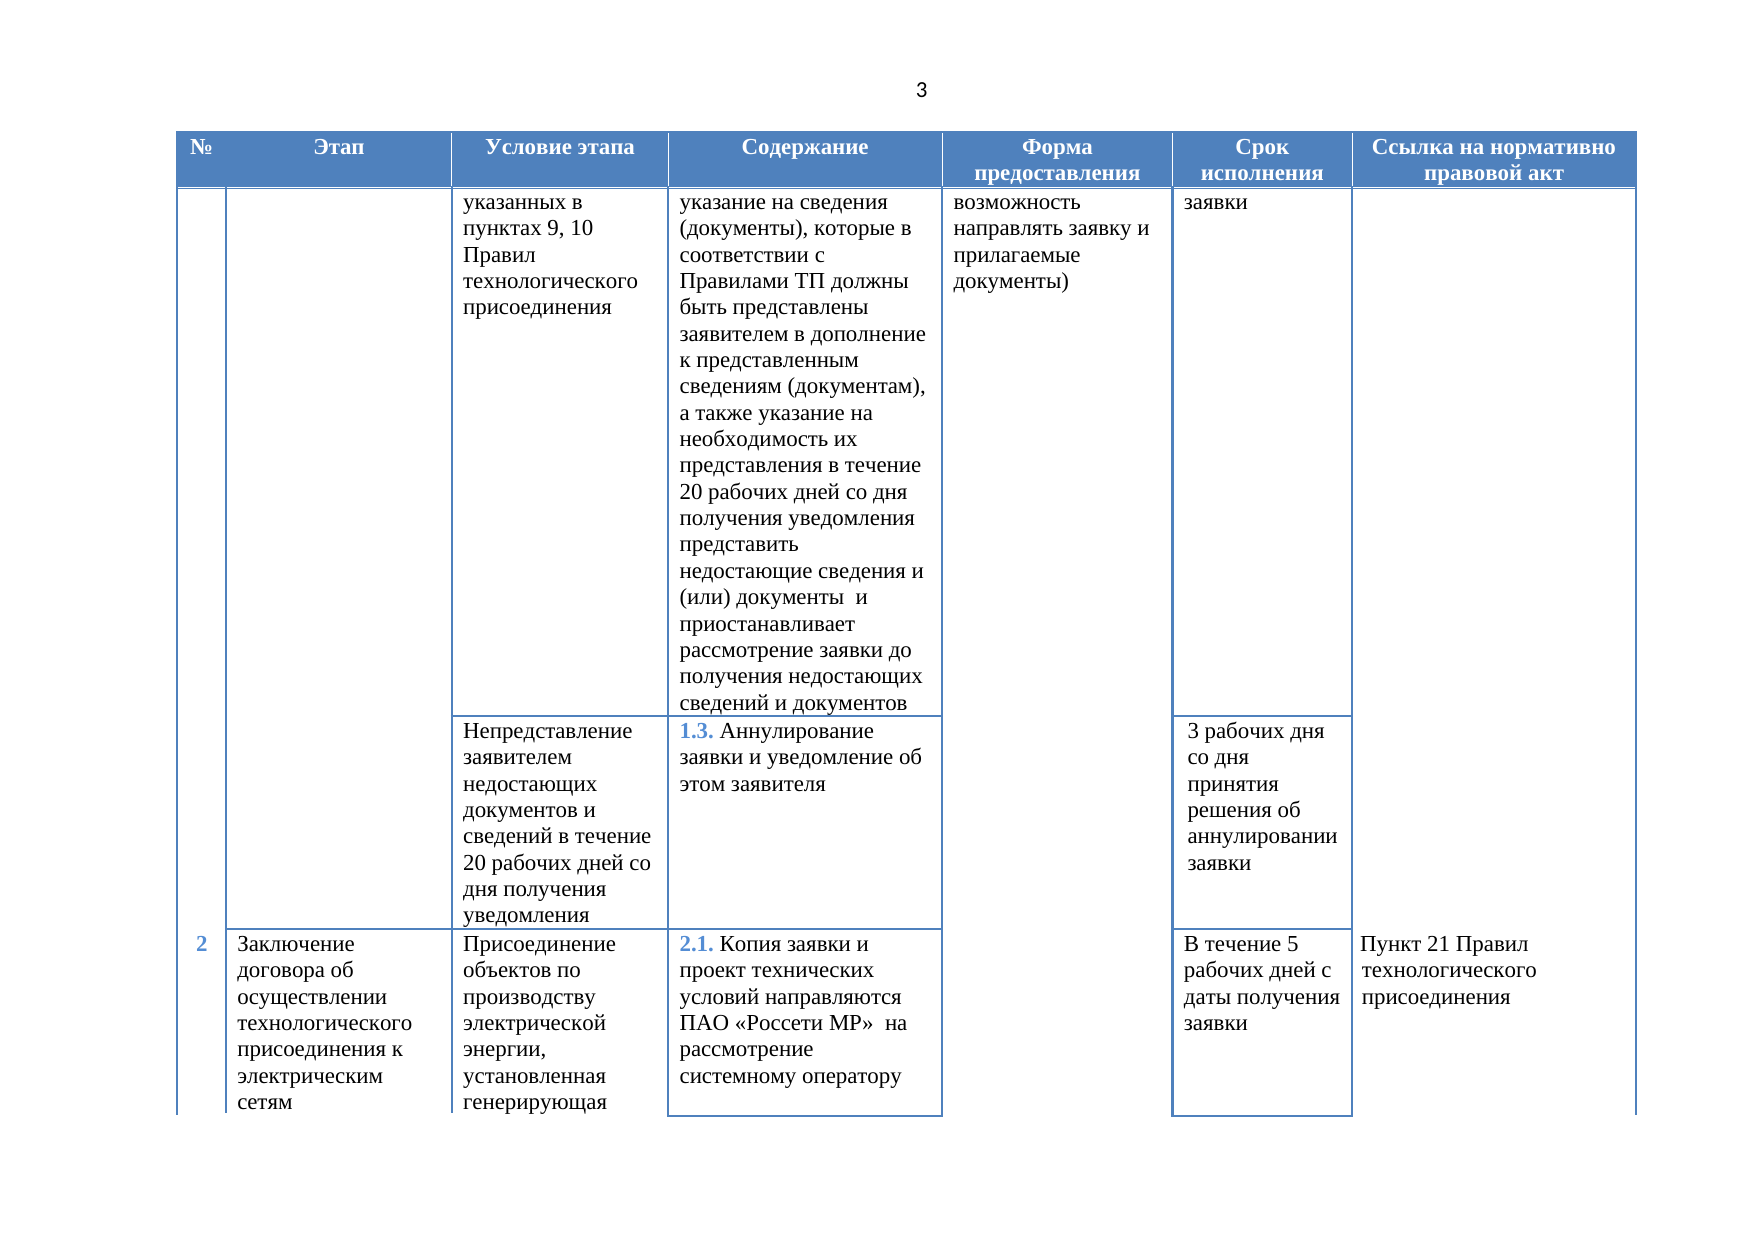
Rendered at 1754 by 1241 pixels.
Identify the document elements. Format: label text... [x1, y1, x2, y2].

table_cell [1353, 928, 1635, 1114]
table_header Этап [227, 133, 451, 186]
table_header Форма предоставления [943, 133, 1172, 186]
table_cell 1.3. Аннулирование заявки и уведомление об этом заявителя [669, 717, 941, 928]
table_cell 3 рабочих дня со дня принятия решения об аннулировании заявки [1174, 717, 1351, 928]
table_header Условие этапа [452, 133, 668, 186]
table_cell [226, 930, 452, 1114]
table_cell 2 [178, 928, 226, 1114]
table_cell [1353, 189, 1635, 928]
table_header Срок исполнения [1173, 133, 1352, 186]
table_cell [669, 930, 941, 1114]
table_header Содержание [669, 133, 942, 186]
table_header Ссылка на нормативно правовой акт [1353, 133, 1635, 186]
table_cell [452, 930, 667, 1114]
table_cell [1174, 930, 1351, 1114]
table_cell 3 рабочих дня со дня получения заявки [1174, 189, 1351, 715]
table_header № [178, 133, 225, 186]
table_cell Непредставление заявителем недостающих документов и сведений в течение 20 рабочих дней со дня получения уведомления [453, 717, 667, 928]
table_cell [453, 189, 667, 715]
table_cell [669, 189, 941, 715]
